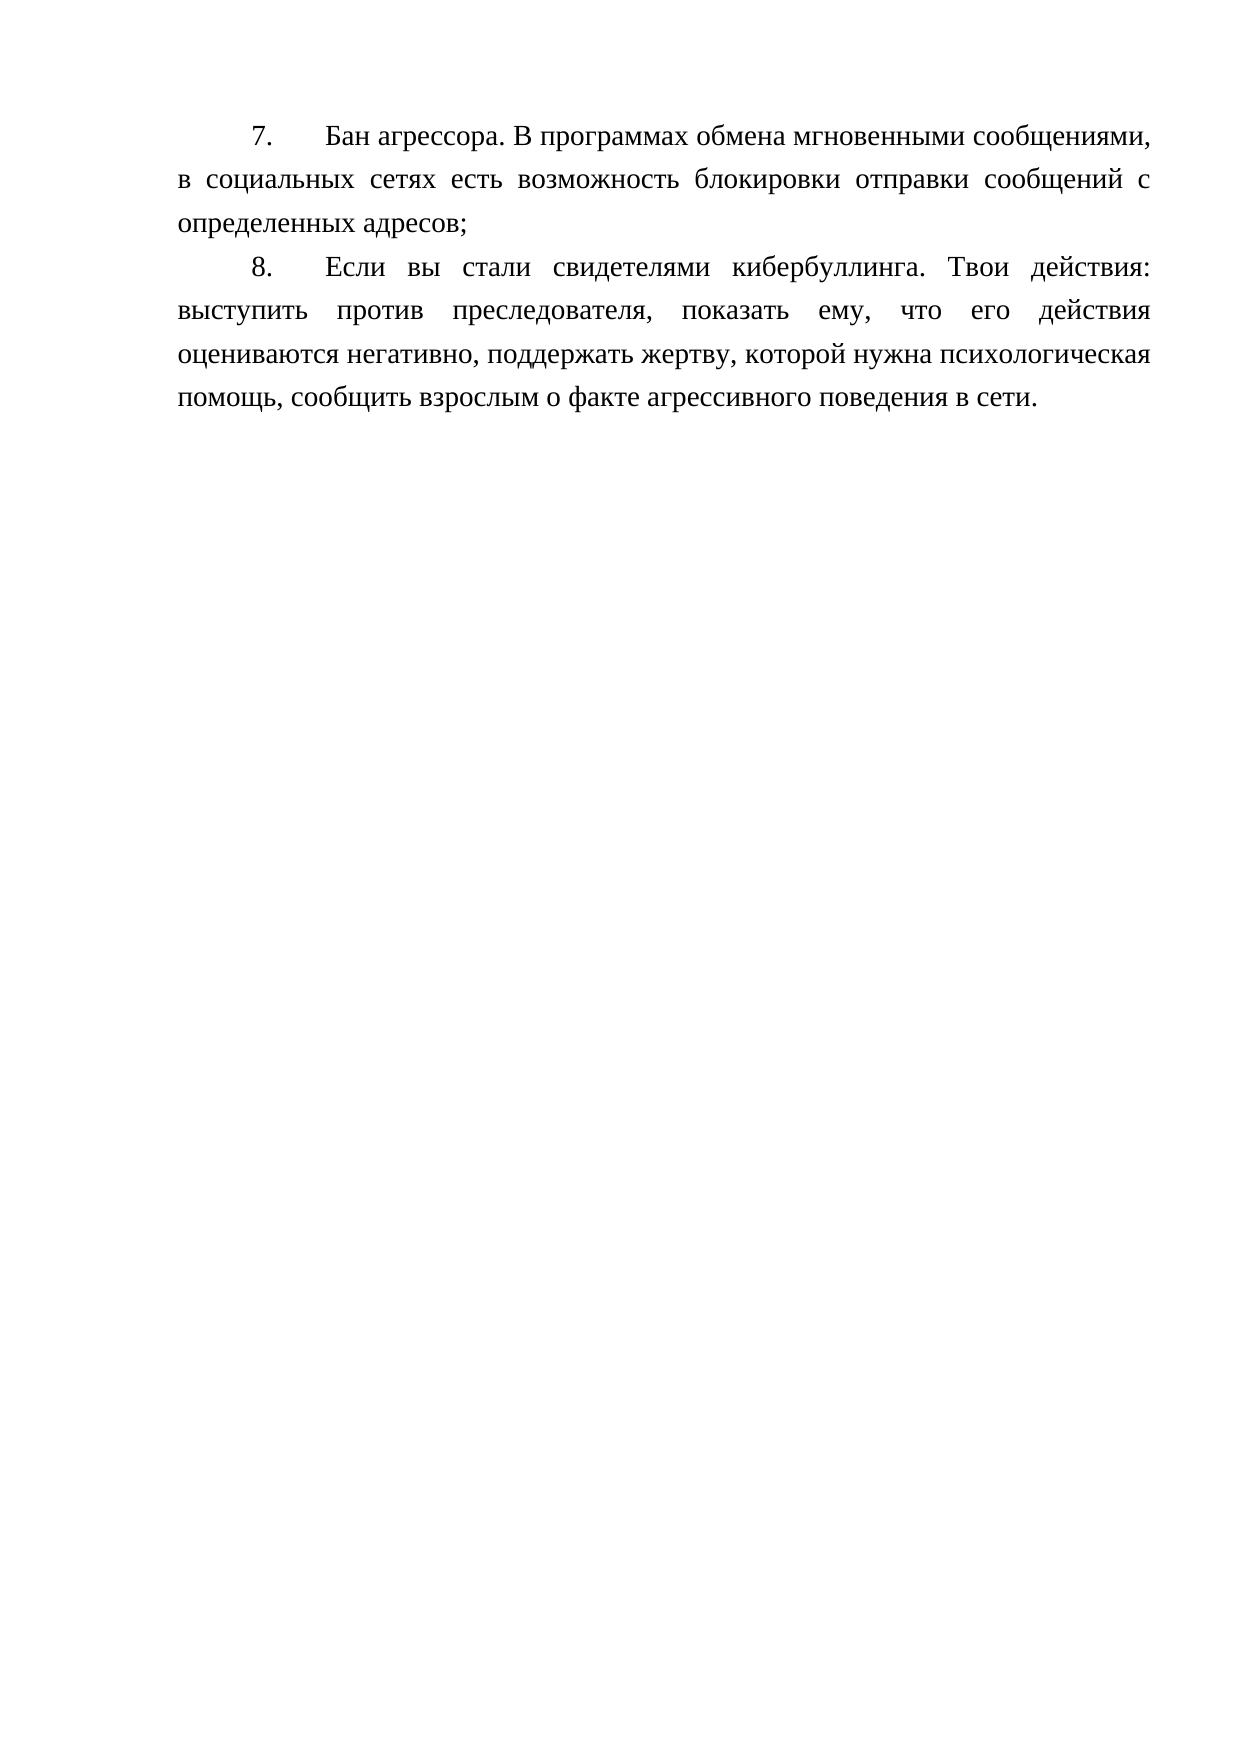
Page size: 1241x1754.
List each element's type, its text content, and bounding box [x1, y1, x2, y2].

list Если вы стали свидетелями кибербуллинга. Твои действия: выступить против преследователя, показать ему, что его действия оцениваются негативно, поддержать жертву, которой нужна психологическая помощь, сообщить взрослым о факте агрессивного поведения в сети. [177, 249, 1152, 413]
list Бан агрессора. В программах обмена мгновенными сообщениями, в социальных сетях есть возможность блокировки отправки сообщений с определенных адресов; [177, 118, 1152, 239]
